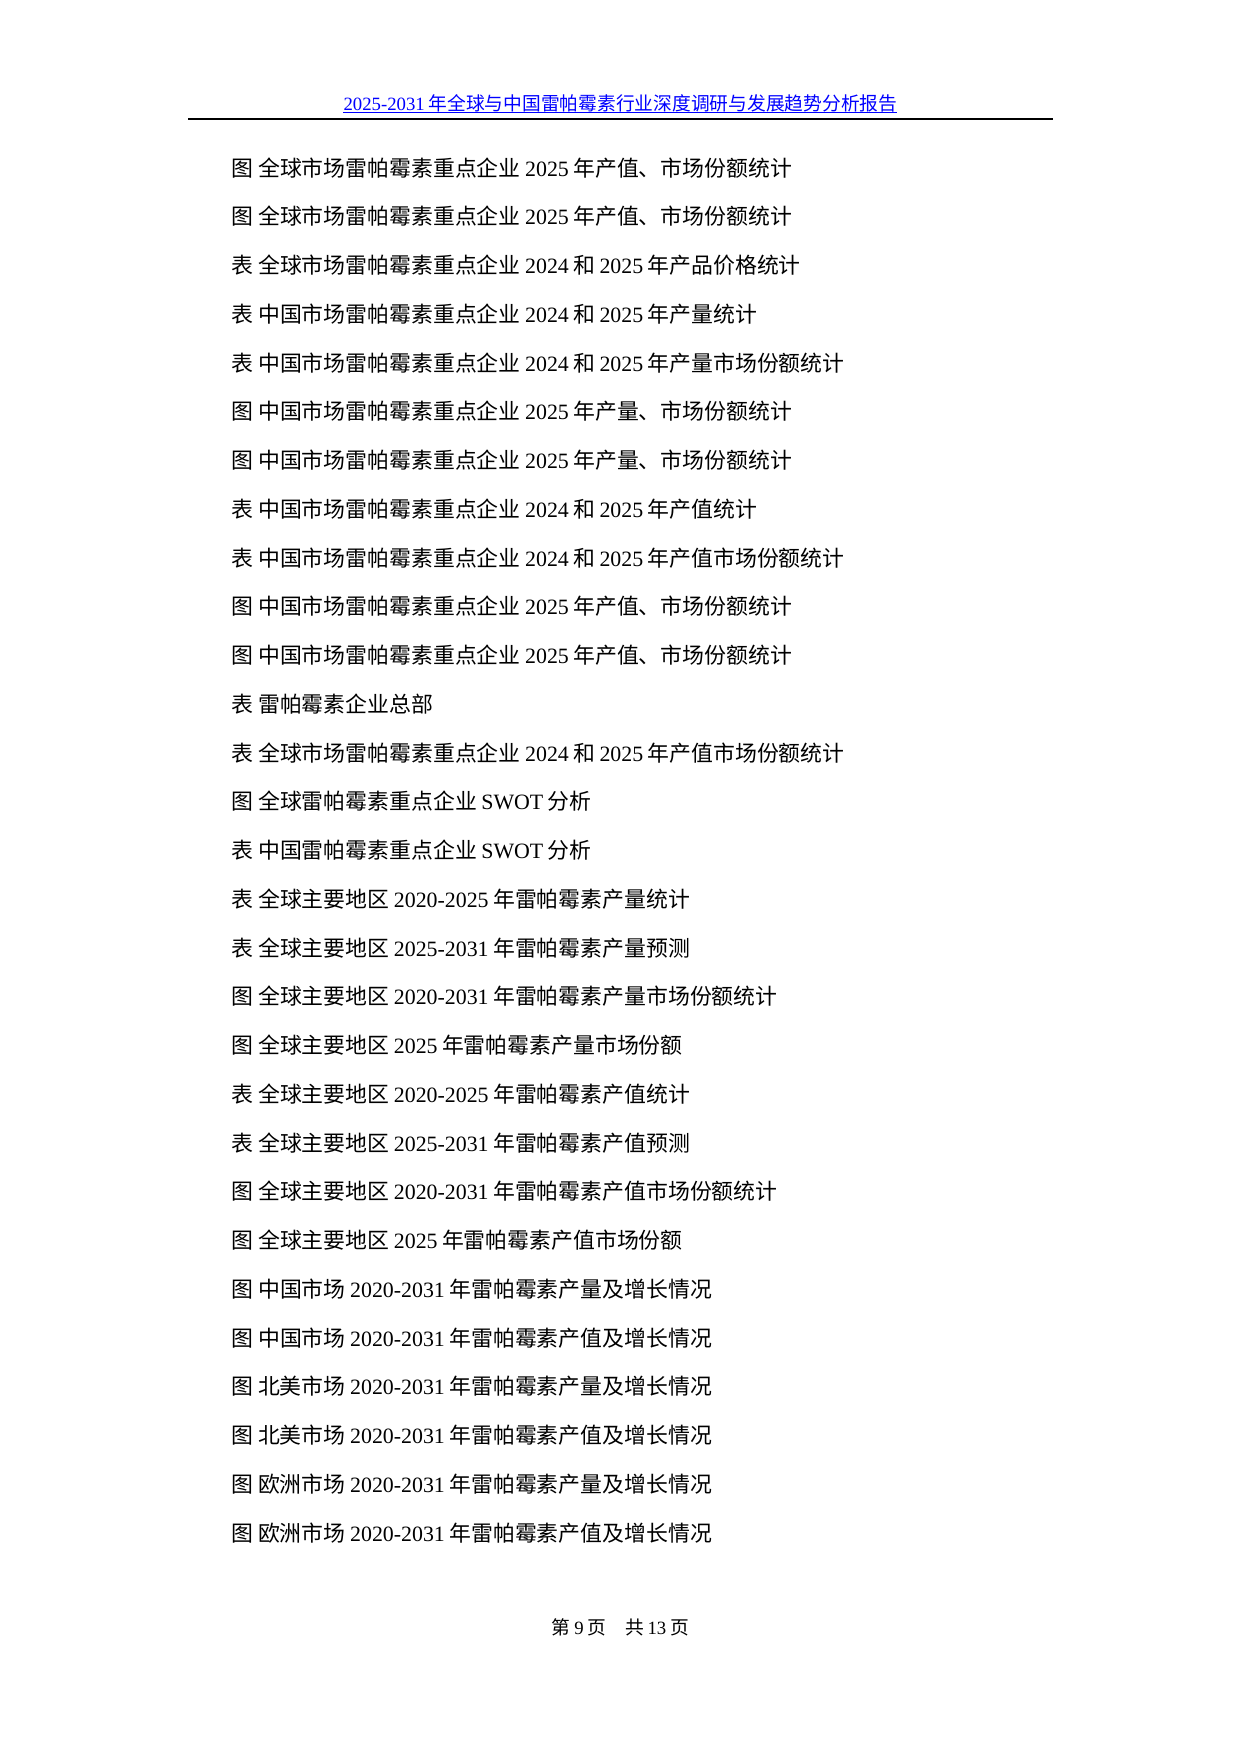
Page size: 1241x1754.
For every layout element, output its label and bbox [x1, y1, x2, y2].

text [187, 150, 1053, 1548]
